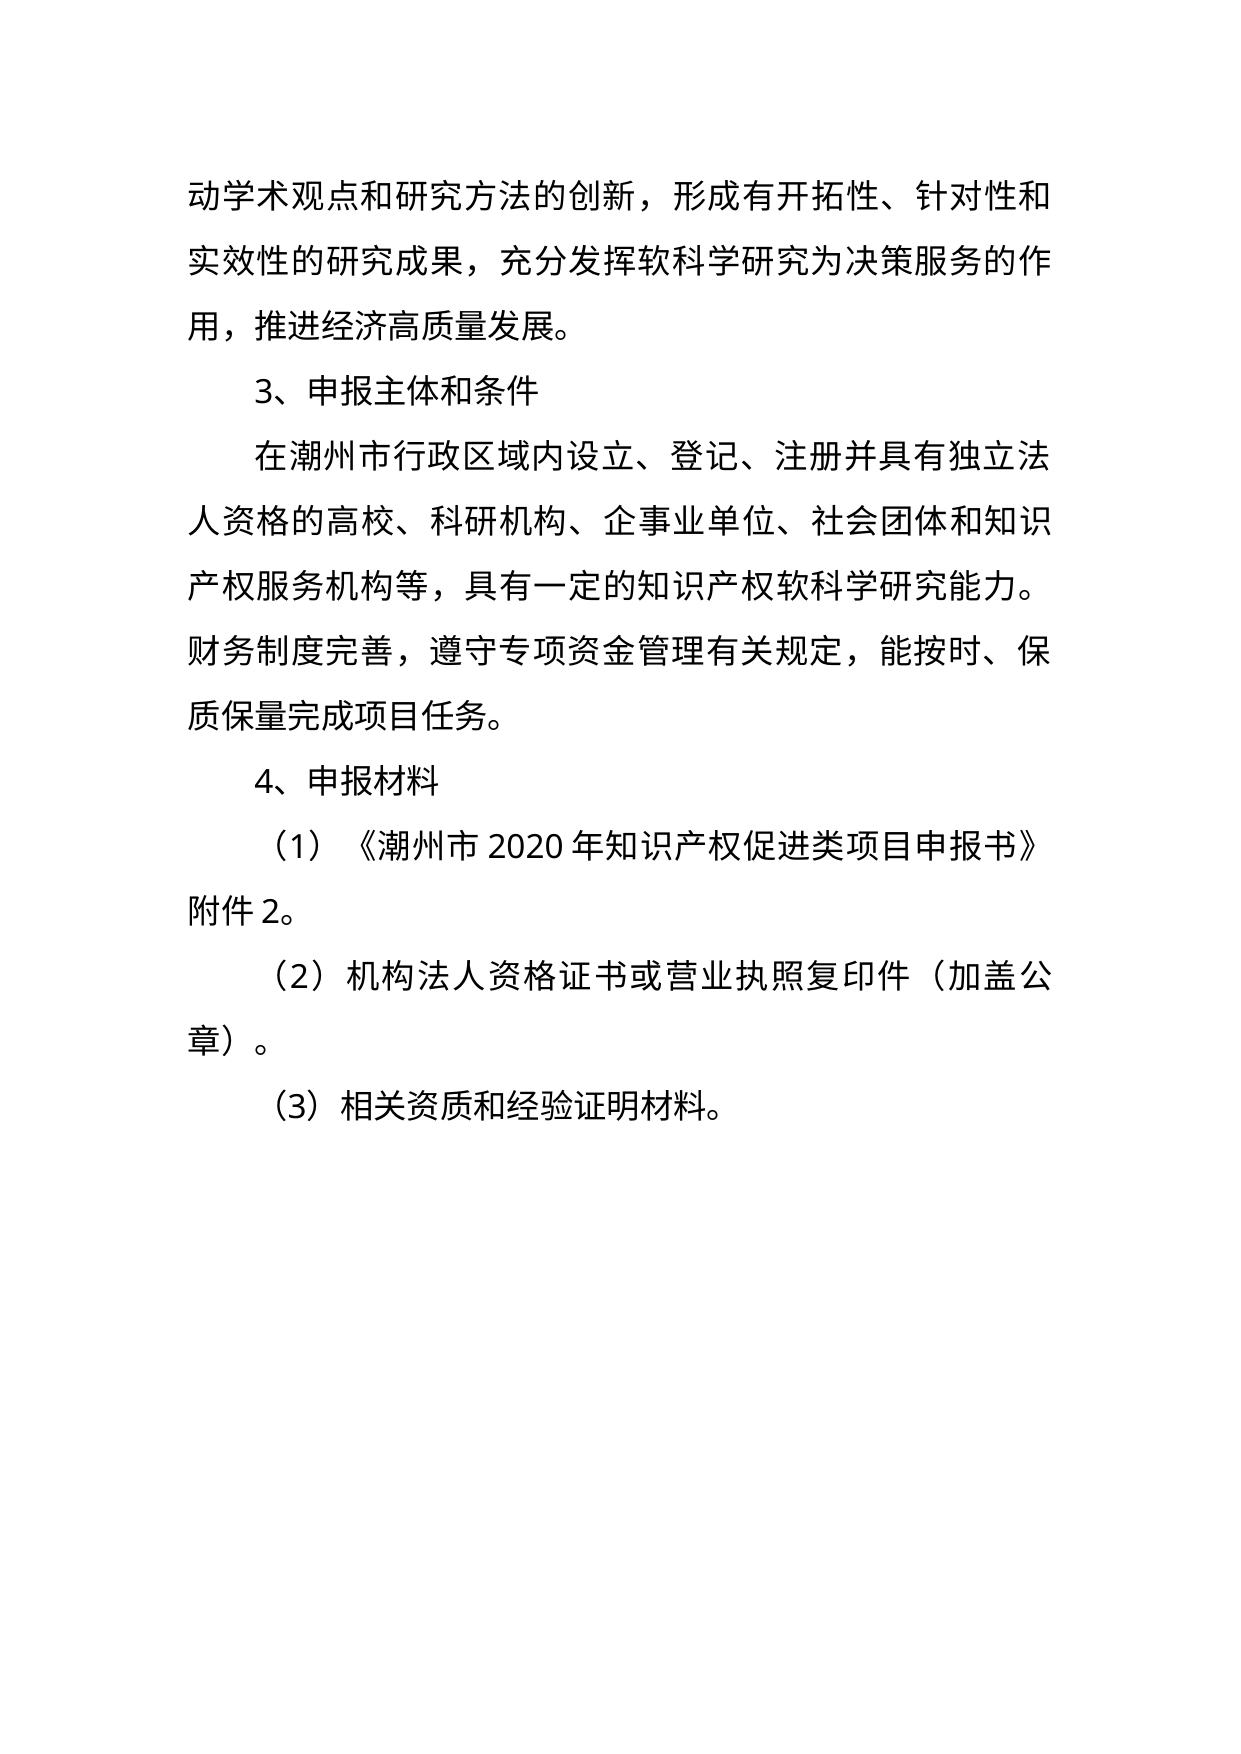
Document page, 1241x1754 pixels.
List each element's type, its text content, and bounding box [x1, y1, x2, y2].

text （1）《潮州市2020年知识产权促进类项目申报书》附件2。 [187, 812, 1053, 942]
list 3、申报主体和条件 [187, 357, 1053, 422]
list 4、申报材料 [187, 747, 1053, 812]
text （3）相关资质和经验证明材料。 [187, 1072, 1053, 1137]
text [187, 162, 1053, 357]
text （2）机构法人资格证书或营业执照复印件（加盖公章）。 [187, 942, 1053, 1072]
text 在潮州市行政区域内设立、登记、注册并具有独立法人资格的高校、科研机构、企事业单位、社会团体和知识产权服务机构等，具有一定的知识产权软科学研究能力。财务制度完善，遵守专项资金管理有关规定，能按时、保质保量完成项目任务。 [187, 422, 1053, 747]
